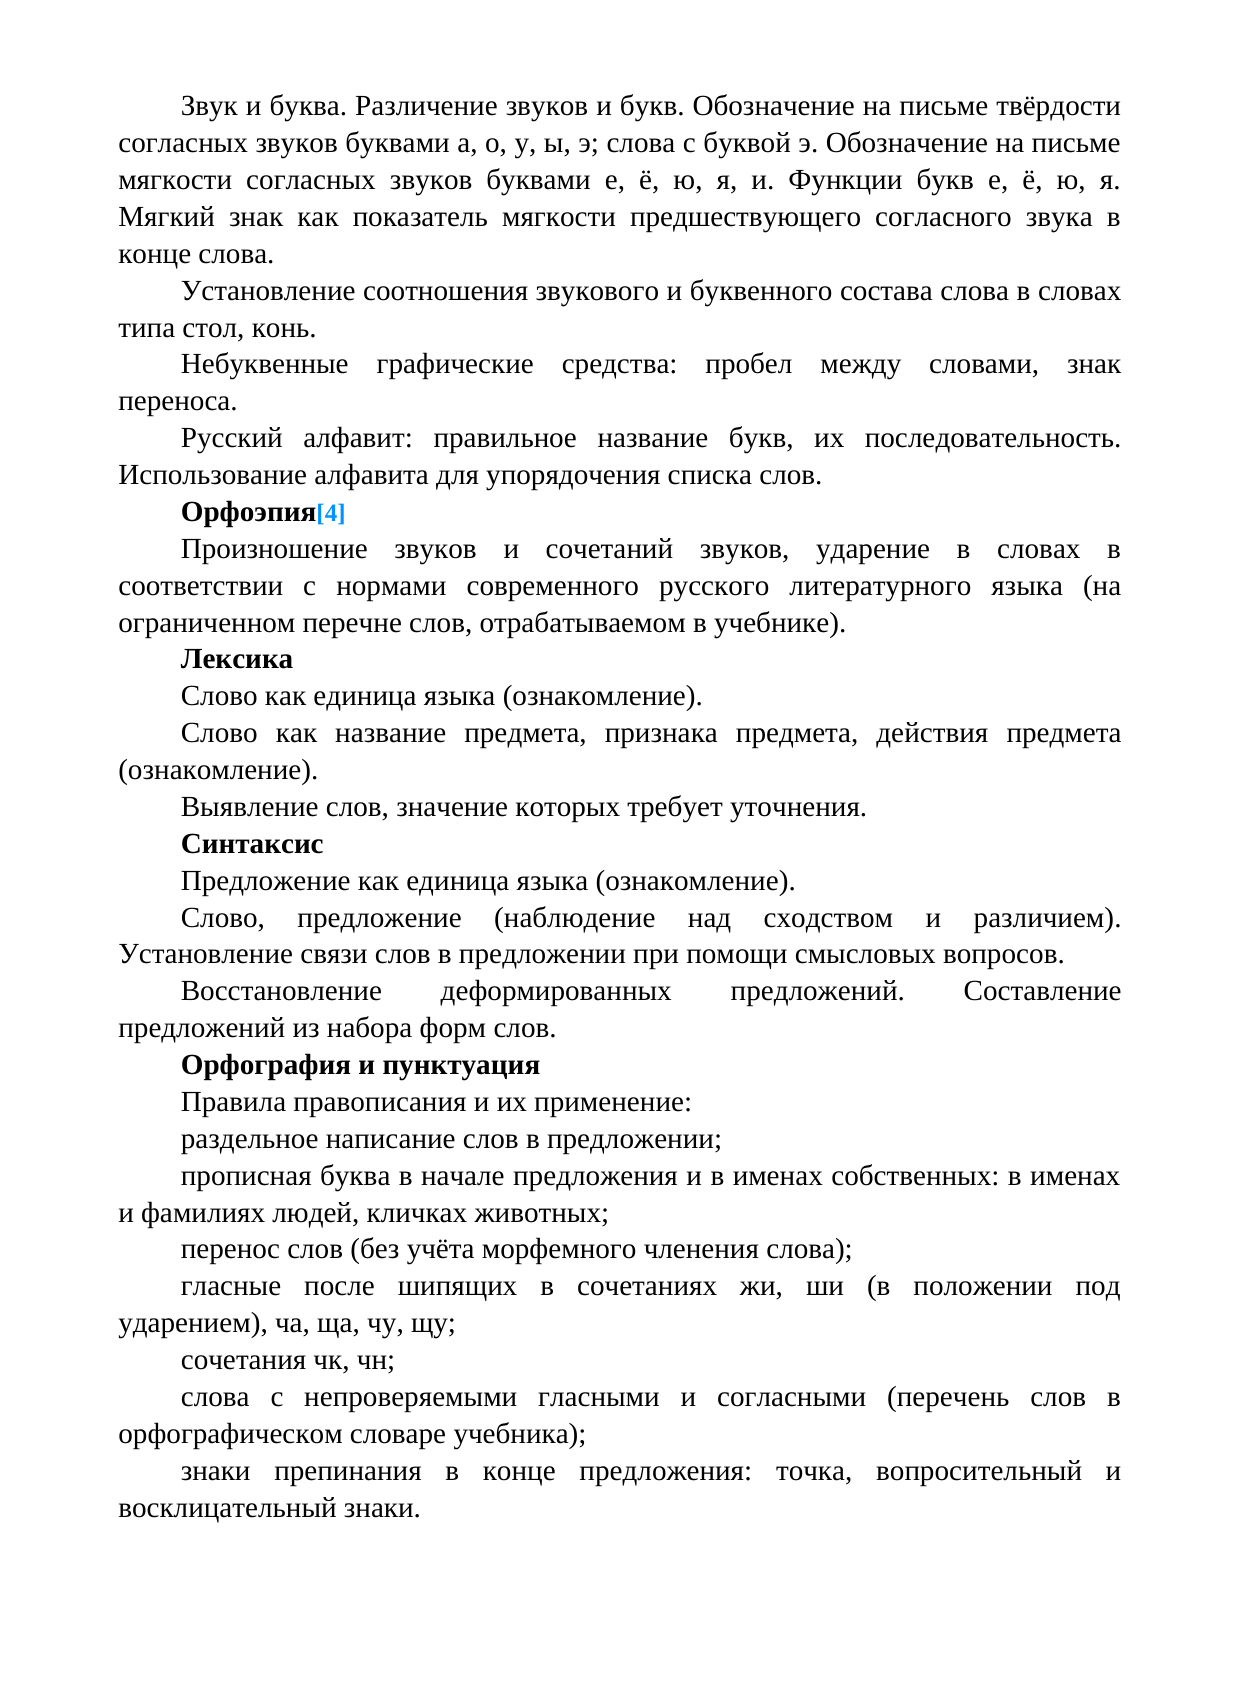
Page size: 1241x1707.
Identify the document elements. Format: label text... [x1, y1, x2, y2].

text Выявление слов, значение которых требует уточнения. [118, 789, 1122, 823]
text Звук и буква. Различение звуков и букв. Обозначение на письме твёрдости согласных звуков буквами а, о, у, ы, э; слова с буквой э. Обозначение на письме мягкости согласных звуков буквами е, ё, ю, я, и. Функции букв е, ё, ю, я. Мягкий знак как показатель мягкости предшествующего согласного звука в конце слова. [118, 88, 1122, 269]
text Синтаксис [118, 826, 1122, 859]
text Установление соотношения звукового и буквенного состава слова в словах типа стол, конь. [118, 273, 1122, 343]
text Слово, предложение (наблюдение над сходством и различием). Установление связи слов в предложении при помощи смысловых вопросов. [118, 900, 1122, 970]
text гласные после шипящих в сочетаниях жи, ши (в положении под ударением), ча, ща, чу, щу; [118, 1268, 1122, 1339]
text прописная буква в начале предложения и в именах собственных: в именах и фамилиях людей, кличках животных; [118, 1158, 1122, 1228]
text Русский алфавит: правильное название букв, их последовательность. Использование алфавита для упорядочения списка слов. [118, 420, 1122, 491]
text раздельное написание слов в предложении; [118, 1121, 1122, 1154]
text Орфоэпия[4] [118, 494, 1122, 528]
text Восстановление деформированных предложений. Составление предложений из набора форм слов. [118, 973, 1122, 1044]
text Небуквенные графические средства: пробел между словами, знак переноса. [118, 347, 1122, 417]
text Орфография и пунктуация [118, 1047, 1122, 1081]
text перенос слов (без учёта морфемного членения слова); [118, 1232, 1122, 1265]
text слова с непроверяемыми гласными и согласными (перечень слов в орфографическом словаре учебника); [118, 1379, 1122, 1449]
text Слово как единица языка (ознакомление). [118, 678, 1122, 712]
text знаки препинания в конце предложения: точка, вопросительный и восклицательный знаки. [118, 1453, 1122, 1523]
text Предложение как единица языка (ознакомление). [118, 863, 1122, 896]
text Лексика [118, 642, 1122, 675]
text Слово как название предмета, признака предмета, действия предмета (ознакомление). [118, 715, 1122, 786]
text Произношение звуков и сочетаний звуков, ударение в словах в соответствии с нормами современного русского литературного языка (на ограниченном перечне слов, отрабатываемом в учебнике). [118, 531, 1122, 638]
text сочетания чк, чн; [118, 1342, 1122, 1376]
text Правила правописания и их применение: [118, 1084, 1122, 1118]
